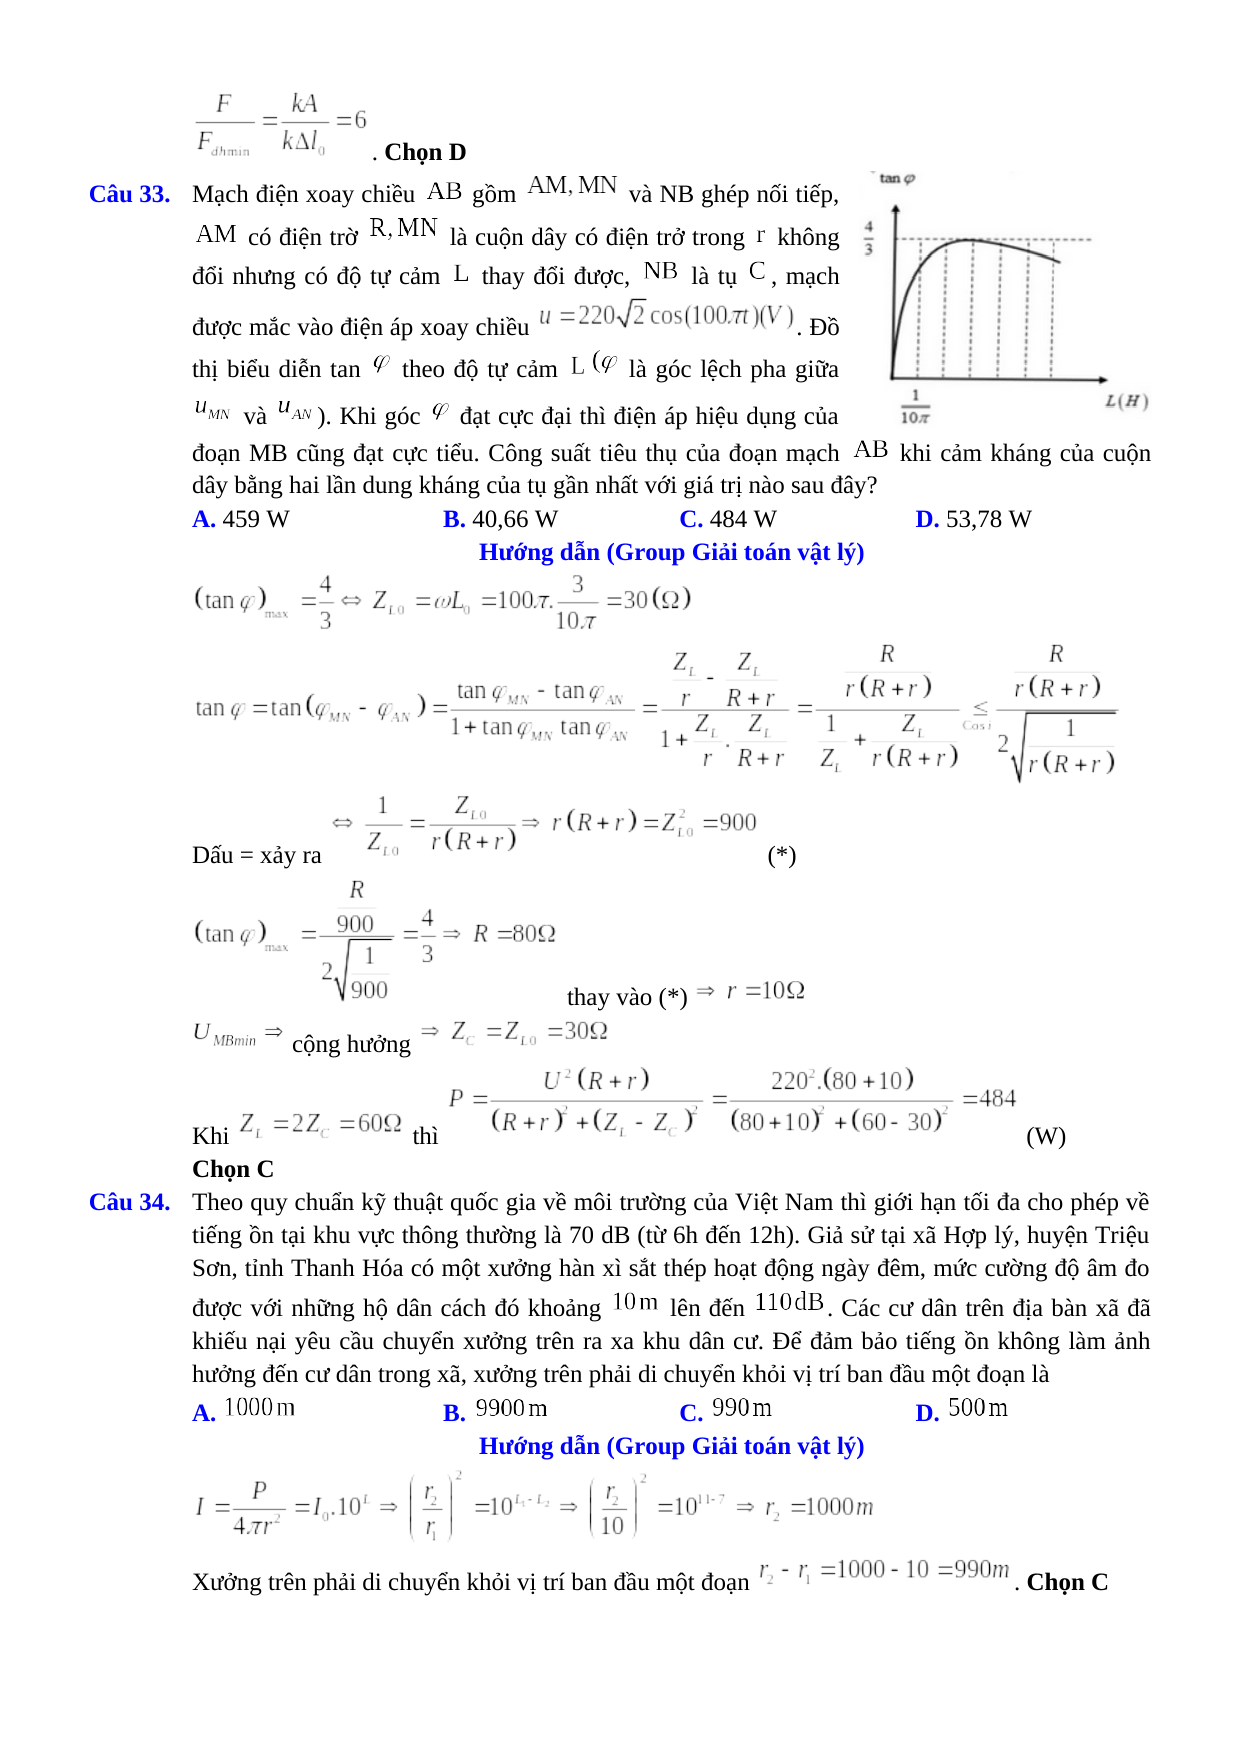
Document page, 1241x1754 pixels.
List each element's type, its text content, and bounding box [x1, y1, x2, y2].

text Khi thì (W) [192, 1062, 1152, 1150]
text Câu 34. Theo quy chuẩn kỹ thuật quốc gia về môi trường của Việt Nam thì giới hạn tối đa cho phép về tiếng ồn tại khu vực thông thường là 70 dB (từ 6h đến 12h). Giả sử tại xã Hợp lý, huyện Triệu Sơn, tỉnh Thanh Hóa có một xưởng hàn xì sắt thép hoạt động ngày đêm, mức cường độ âm đo được với những hộ dân cách đó khoảng lên đến . Các cư dân trên địa bàn xã đã khiếu nại yêu cầu chuyển xưởng trên ra xa khu dân cư. Để đảm bảo tiếng ồn không làm ảnh hưởng đến cư dân trong xã, xưởng trên phải di chuyển khỏi vị trí ban đầu một đoạn là [88, 1187, 1152, 1387]
text Chọn C [192, 1154, 1152, 1183]
text Dấu = xảy ra (*) [192, 791, 1152, 869]
text Hướng dẫn (Group Giải toán vật lý) [192, 537, 1152, 565]
text A. 459 W B. 40,66 W C. 484 W D. 53,78 W [192, 504, 1152, 532]
text . Chọn D [192, 88, 1152, 166]
picture [858, 171, 1152, 429]
text Hướng dẫn (Group Giải toán vật lý) [192, 1431, 1152, 1460]
text cộng hưởng [192, 1014, 1152, 1057]
text thay vào (*) [192, 874, 1152, 1010]
text A. B. C. D. [192, 1392, 1152, 1427]
text Câu 33. Mạch điện xoay chiều gồm và NB ghép nối tiếp, có điện trờ là cuộn dây có điện trở trong không đổi nhưng có độ tự cảm thay đổi được, là tụ , mạch được mắc vào điện áp xoay chiều . Đồ thị biểu diễn tan theo độ tự cảm là góc lệch pha giữa và ). Khi góc đạt cực đại thì điện áp hiệu dụng của đoạn MB cũng đạt cực tiểu. Công suất tiêu thụ của đoạn mạch khi cảm kháng của cuộn dây bằng hai lần dung kháng của tụ gần nhất với giá trị nào sau đây? [88, 170, 1152, 499]
text Xưởng trên phải di chuyển khỏi vị trí ban đầu một đoạn . Chọn C [192, 1553, 1152, 1596]
